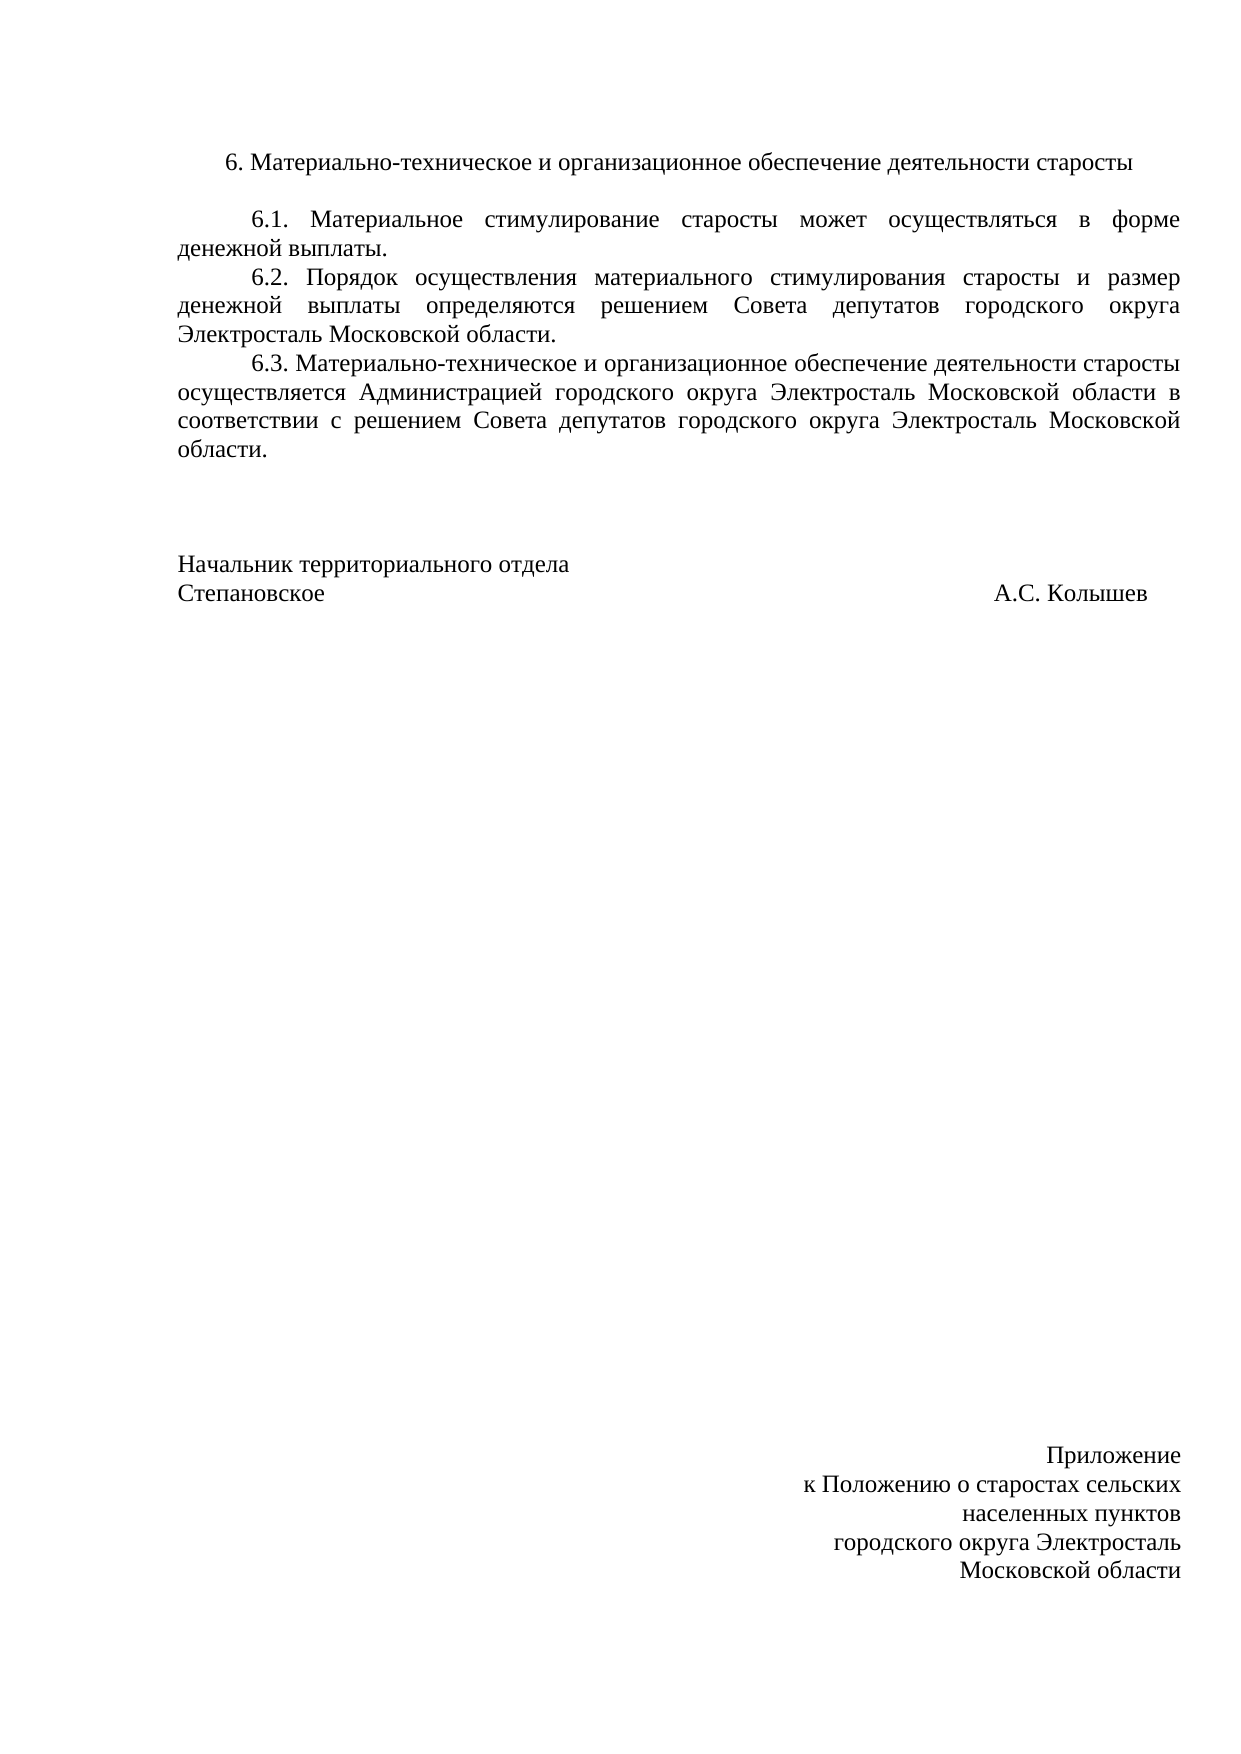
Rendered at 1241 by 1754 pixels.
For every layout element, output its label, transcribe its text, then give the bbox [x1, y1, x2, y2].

text к Положению о старостах сельских населенных пунктов [709, 1469, 1181, 1527]
text 6.3. Материально-техническое и организационное обеспечение деятельности старосты осуществляется Администрацией городского округа Электросталь Московской области в соответствии с решением Совета депутатов городского округа Электросталь Московской области. [177, 348, 1181, 463]
text городского округа Электросталь Московской области [709, 1527, 1181, 1584]
text Степановское А.С. Колышев [177, 578, 1181, 607]
text Приложение [709, 1441, 1181, 1469]
text 6. Материально-техническое и организационное обеспечение деятельности старосты [177, 147, 1181, 176]
text 6.2. Порядок осуществления материального стимулирования старосты и размер денежной выплаты определяются решением Совета депутатов городского округа Электросталь Московской области. [177, 262, 1181, 348]
text 6.1. Материальное стимулирование старосты может осуществляться в форме денежной выплаты. [177, 204, 1181, 262]
text Начальник территориального отдела [177, 549, 1181, 578]
